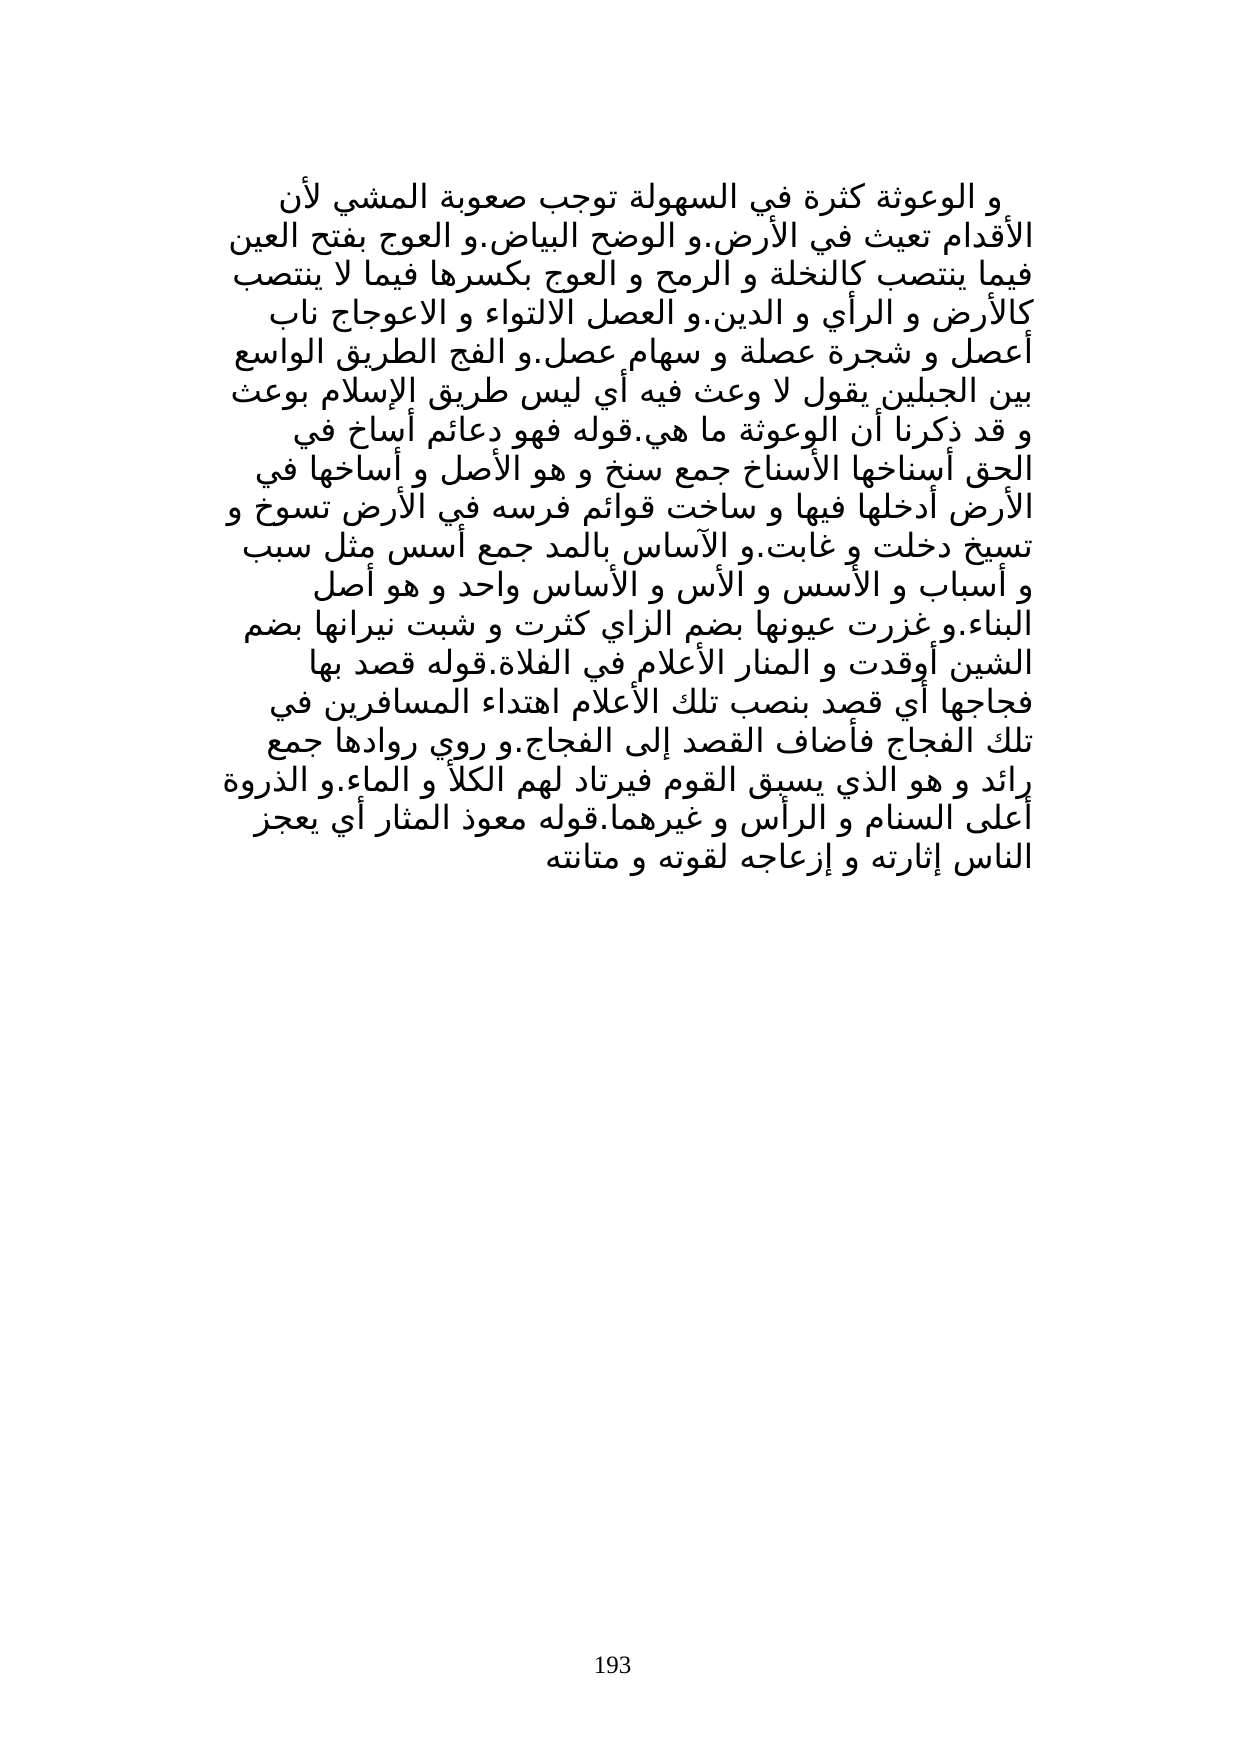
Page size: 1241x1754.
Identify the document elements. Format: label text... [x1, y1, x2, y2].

text و الوعوثة كثرة في السهولة توجب صعوبة المشي لأن الأقدام تعيث في الأرض.و الوضح البياض.و العوج بفتح العين فيما ينتصب كالنخلة و الرمح و العوج بكسرها فيما لا ينتصب كالأرض و الرأي و الدين.و العصل الالتواء و الاعوجاج ناب أعصل و شجرة عصلة و سهام عصل.و الفج الطريق الواسع بين الجبلين يقول لا وعث فيه أي ليس طريق الإسلام بوعث و قد ذكرنا أن الوعوثة ما هي.قوله فهو دعائم أساخ في الحق أسناخها الأسناخ جمع سنخ و هو الأصل و أساخها في الأرض أدخلها فيها و ساخت قوائم فرسه في الأرض تسوخ و تسيخ دخلت و غابت.و الآساس بالمد جمع أسس مثل سبب و أسباب و الأسس و الأس و الأساس واحد و هو أصل البناء.و غزرت عيونها بضم الزاي كثرت و شبت نيرانها بضم الشين أوقدت و المنار الأعلام في الفلاة.قوله قصد بها فجاجها أي قصد بنصب تلك الأعلام اهتداء المسافرين في تلك الفجاج فأضاف القصد إلى الفجاج.و روي روادها جمع رائد و هو الذي يسبق القوم فيرتاد لهم الكلأ و الماء.و الذروة أعلى السنام و الرأس و غيرهما.قوله معوذ المثار أي يعجز الناس إثارته و إزعاجه لقوته و متانته [222, 177, 1033, 877]
